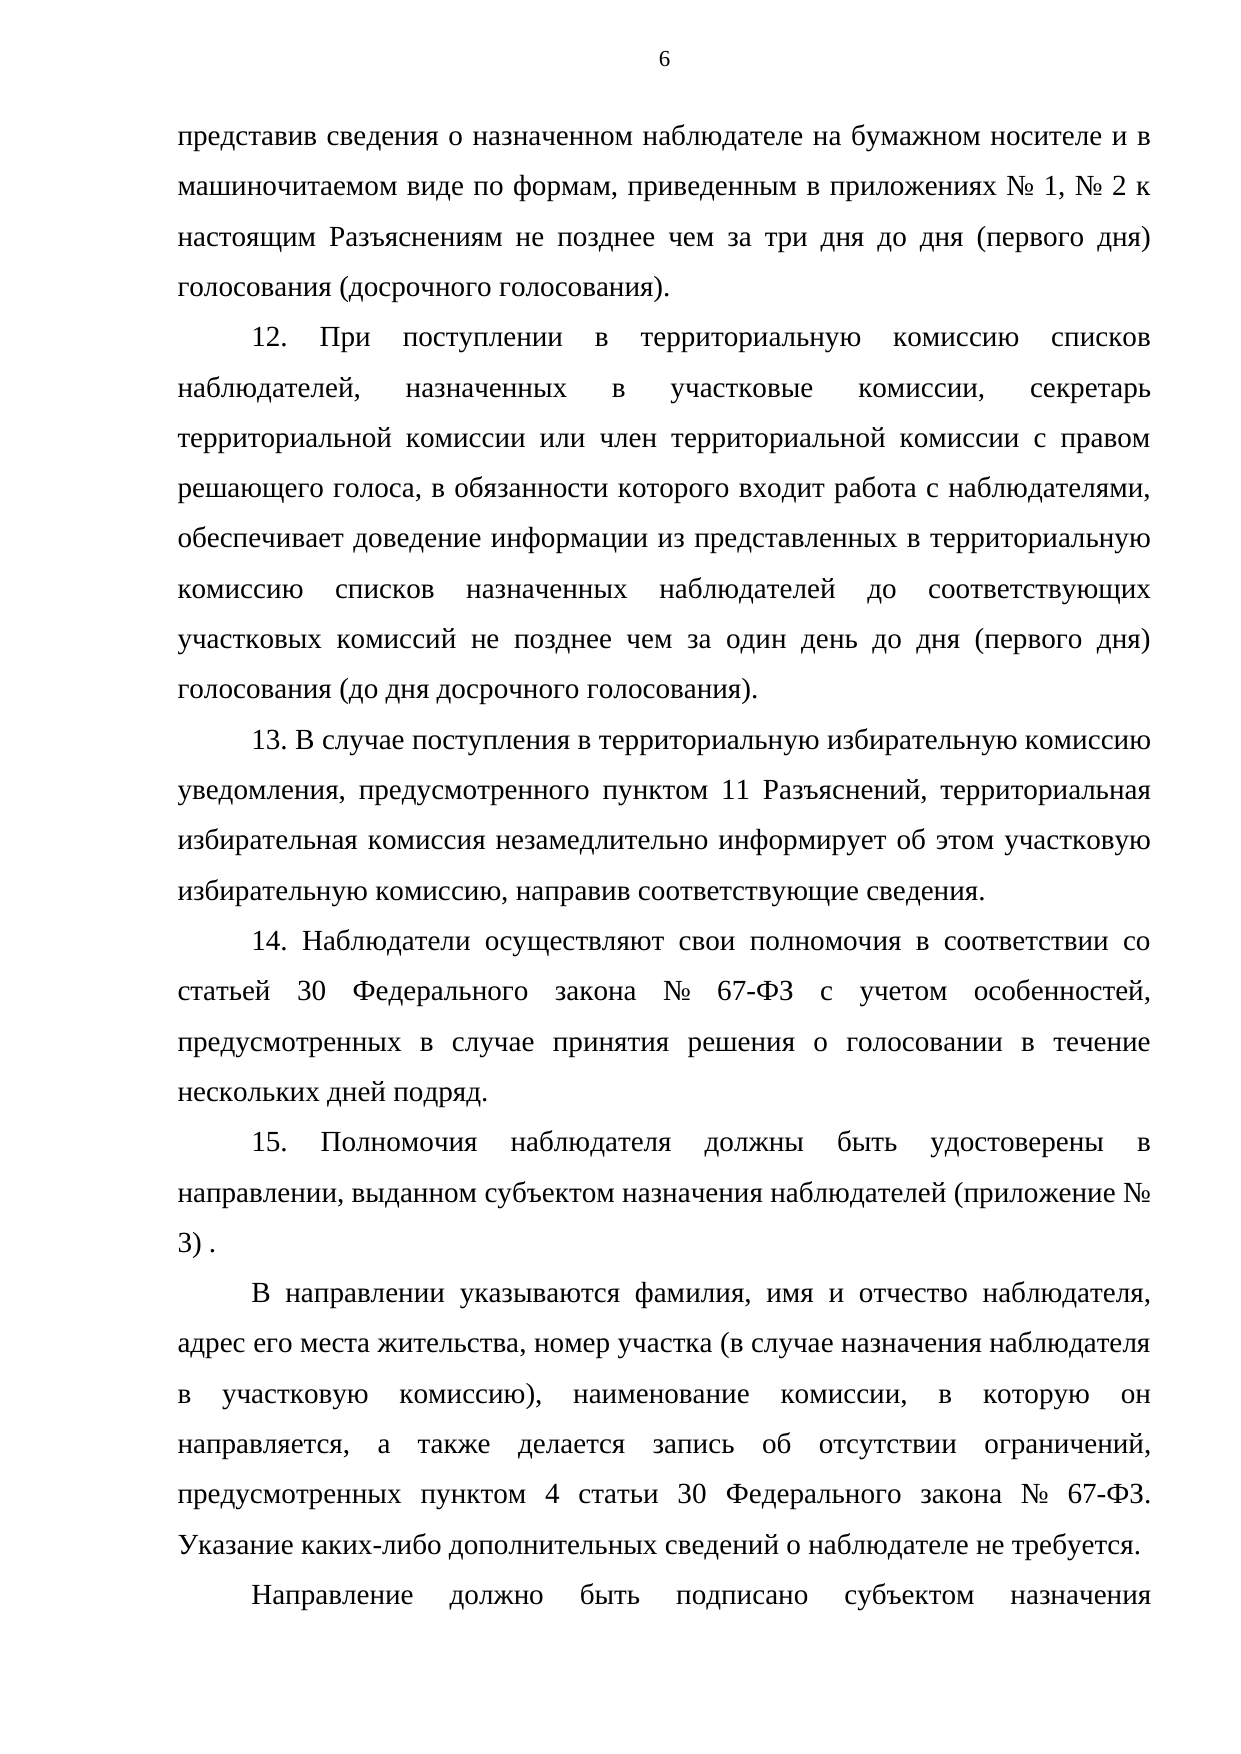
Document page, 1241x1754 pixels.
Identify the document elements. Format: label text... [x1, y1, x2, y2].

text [177, 118, 1152, 303]
text 12. При поступлении в территориальную комиссию списков наблюдателей, назначенных в участковые комиссии, секретарь территориальной комиссии или член территориальной комиссии с правом решающего голоса, в обязанности которого входит работа с наблюдателями, обеспечивает доведение информации из представленных в территориальную комиссию списков назначенных наблюдателей до соответствующих участковых комиссий не позднее чем за один день до дня (первого дня) голосования (до дня досрочного голосования). [177, 319, 1152, 705]
text 14. Наблюдатели осуществляют свои полномочия в соответствии со статьей 30 Федерального закона № 67-ФЗ с учетом особенностей, предусмотренных в случае принятия решения о голосовании в течение нескольких дней подряд. [177, 923, 1152, 1108]
text 15. Полномочия наблюдателя должны быть удостоверены в направлении, выданном субъектом назначения наблюдателей (приложение № 3) . [177, 1124, 1152, 1258]
text В направлении указываются фамилия, имя и отчество наблюдателя, адрес его места жительства, номер участка (в случае назначения наблюдателя в участковую комиссию), наименование комиссии, в которую он направляется, а также делается запись об отсутствии ограничений, предусмотренных пунктом 4 статьи 30 Федерального закона № 67-ФЗ. Указание каких-либо дополнительных сведений о наблюдателе не требуется. [177, 1275, 1152, 1560]
text 13. В случае поступления в территориальную избирательную комиссию уведомления, предусмотренного пунктом 11 Разъяснений, территориальная избирательная комиссия незамедлительно информирует об этом участковую избирательную комиссию, направив соответствующие сведения. [177, 722, 1152, 906]
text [177, 1577, 1152, 1611]
